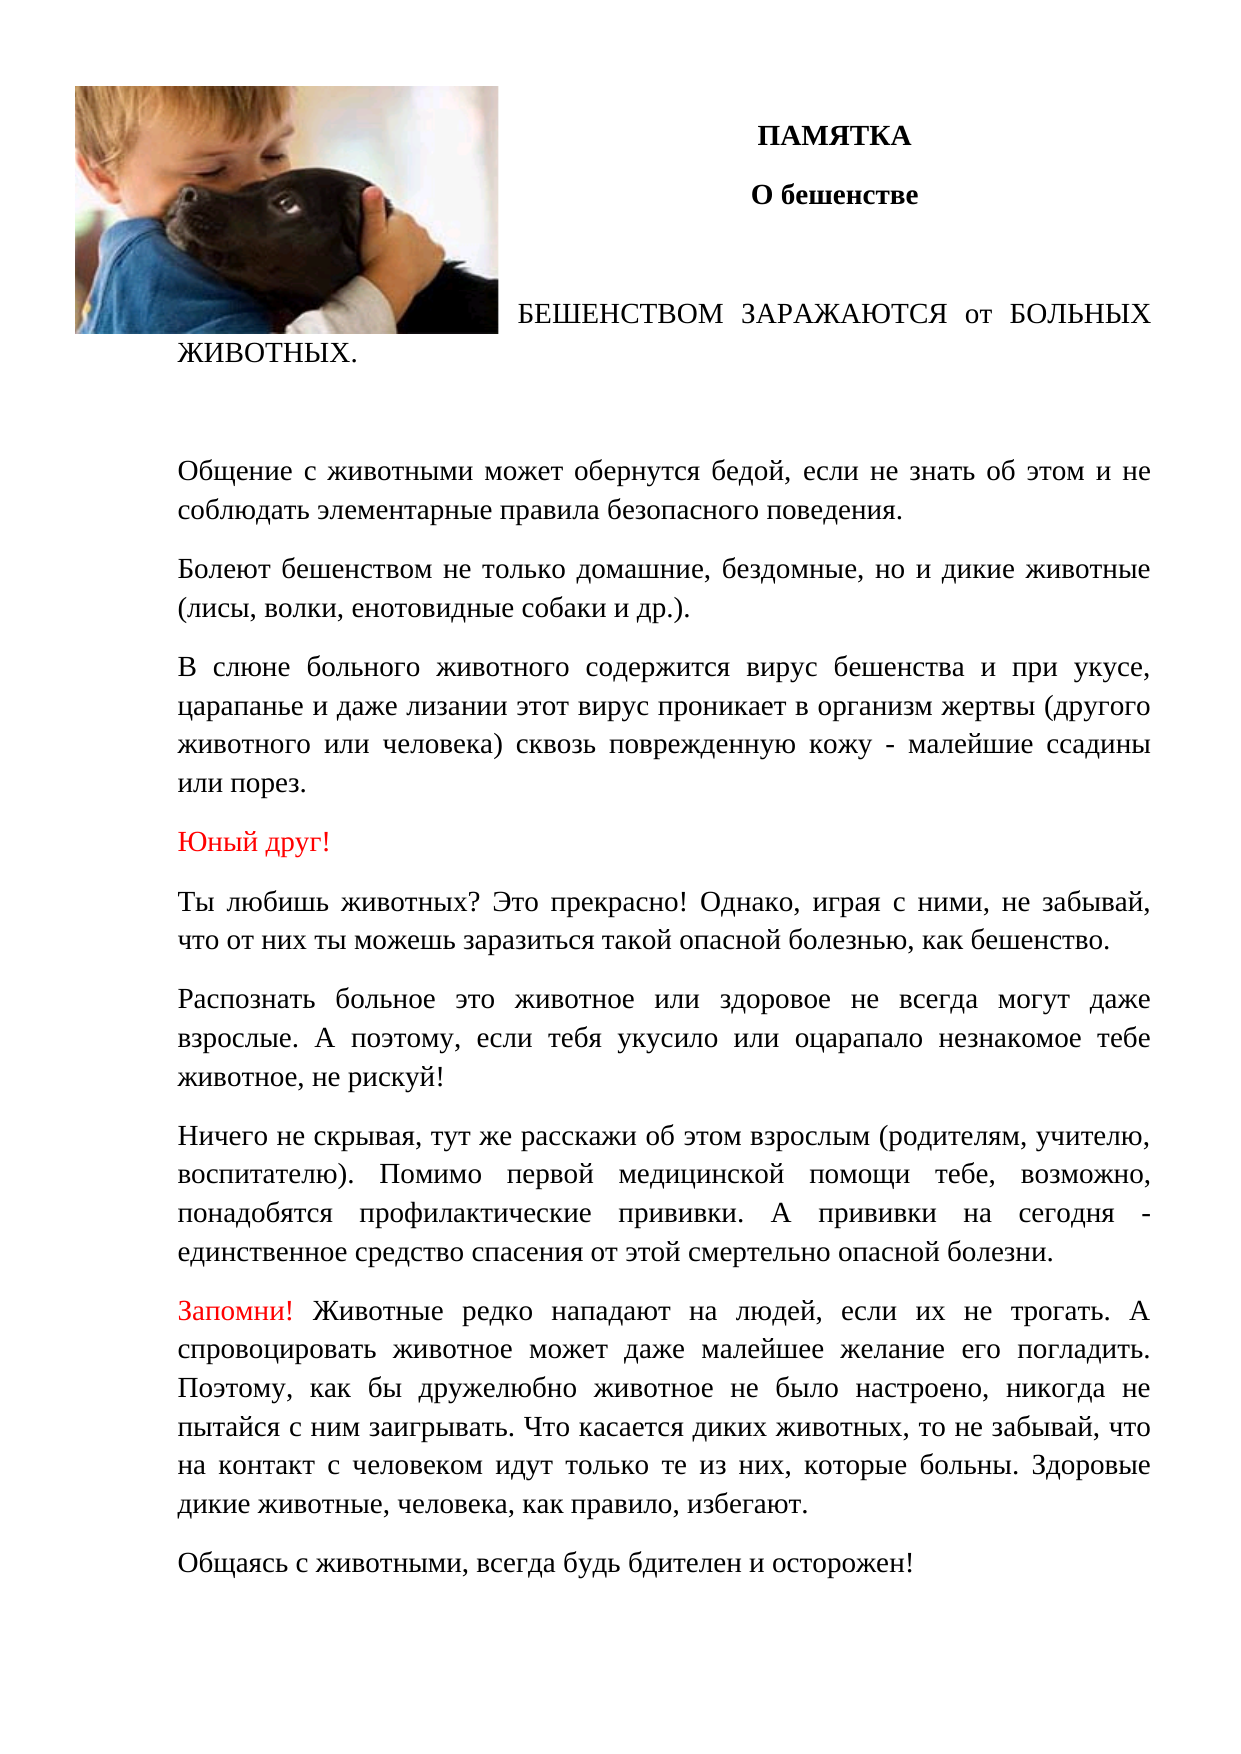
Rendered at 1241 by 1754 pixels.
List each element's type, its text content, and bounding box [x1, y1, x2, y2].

text Болеют бешенством не только домашние, бездомные, но и дикие животные (лисы, волки, енотовидные собаки и др.). [177, 551, 1152, 623]
text О бешенстве [499, 177, 1152, 211]
text БЕШЕНСТВОМ ЗАРАЖАЮТСЯ от БОЛЬНЫХ ЖИВОТНЫХ. [177, 296, 1152, 368]
text Ничего не скрывая, тут же расскажи об этом взрослым (родителям, учителю, воспитателю). Помимо первой медицинской помощи тебе, возможно, понадобятся профилактические прививки. А прививки на сегодня - единственное средство спасения от этой смертельно опасной болезни. [177, 1118, 1152, 1267]
text В слюне больного животного содержится вирус бешенства и при укусе, царапанье и даже лизании этот вирус проникает в организм жертвы (другого животного или человека) сквозь поврежденную кожу - малейшие ссадины или порез. [177, 649, 1152, 798]
text Распознать больное это животное или здоровое не всегда могут даже взрослые. А поэтому, если тебя укусило или оцарапало незнакомое тебе животное, не рискуй! [177, 982, 1152, 1092]
text Общение с животными может обернутся бедой, если не знать об этом и не соблюдать элементарные правила безопасного поведения. [177, 453, 1152, 526]
text Общаясь с животными, всегда будь бдителен и осторожен! [177, 1545, 1152, 1579]
text ПАМЯТКА [499, 118, 1152, 152]
text Юный друг! [177, 824, 1152, 858]
text Запомни! Животные редко нападают на людей, если их не трогать. А спровоцировать животное может даже малейшее желание его погладить. Поэтому, как бы дружелюбно животное не было настроено, никогда не пытайся с ним заигрывать. Что касается диких животных, то не забывай, что на контакт с человеком идут только те из них, которые больны. Здоровые дикие животные, человека, как правило, избегают. [177, 1293, 1152, 1519]
picture [75, 86, 499, 334]
text Ты любишь животных? Это прекрасно! Однако, играя с ними, не забывай, что от них ты можешь заразиться такой опасной болезнью, как бешенство. [177, 884, 1152, 956]
